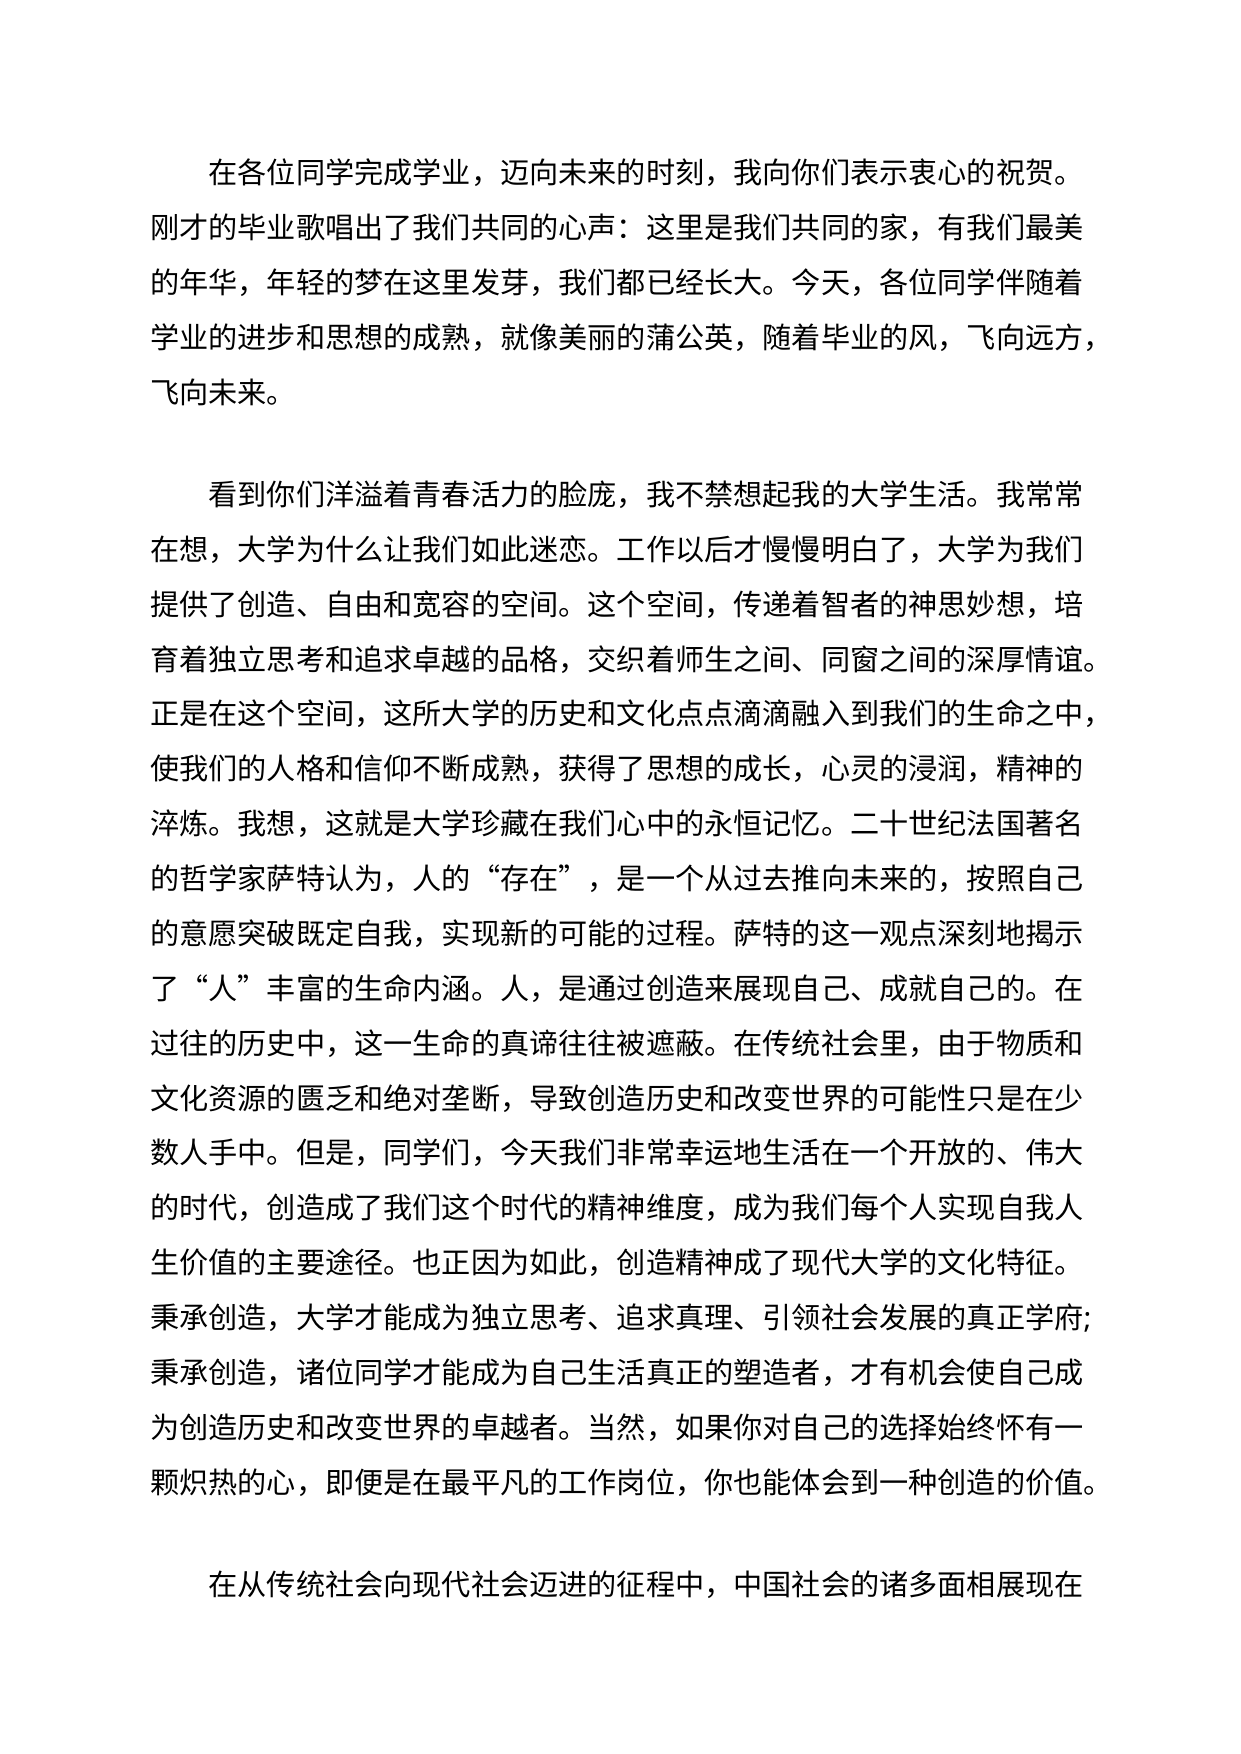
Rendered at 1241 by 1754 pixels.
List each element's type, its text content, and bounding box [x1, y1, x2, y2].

text 在各位同学完成学业，迈向未来的时刻，我向你们表示衷心的祝贺。刚才的毕业歌唱出了我们共同的心声：这里是我们共同的家，有我们最美的年华，年轻的梦在这里发芽，我们都已经长大。今天，各位同学伴随着学业的进步和思想的成熟，就像美丽的蒲公英，随着毕业的风，飞向远方，飞向未来。 [150, 150, 1090, 412]
text 看到你们洋溢着青春活力的脸庞，我不禁想起我的大学生活。我常常在想，大学为什么让我们如此迷恋。工作以后才慢慢明白了，大学为我们提供了创造、自由和宽容的空间。这个空间，传递着智者的神思妙想，培育着独立思考和追求卓越的品格，交织着师生之间、同窗之间的深厚情谊。正是在这个空间，这所大学的历史和文化点点滴滴融入到我们的生命之中，使我们的人格和信仰不断成熟，获得了思想的成长，心灵的浸润，精神的淬炼。我想，这就是大学珍藏在我们心中的永恒记忆。二十世纪法国著名的哲学家萨特认为，人的“存在”，是一个从过去推向未来的，按照自己的意愿突破既定自我，实现新的可能的过程。萨特的这一观点深刻地揭示了“人”丰富的生命内涵。人，是通过创造来展现自己、成就自己的。在过往的历史中，这一生命的真谛往往被遮蔽。在传统社会里，由于物质和文化资源的匮乏和绝对垄断，导致创造历史和改变世界的可能性只是在少数人手中。但是，同学们，今天我们非常幸运地生活在一个开放的、伟大的时代，创造成了我们这个时代的精神维度，成为我们每个人实现自我人生价值的主要途径。也正因为如此，创造精神成了现代大学的文化特征。秉承创造，大学才能成为独立思考、追求真理、引领社会发展的真正学府;秉承创造，诸位同学才能成为自己生活真正的塑造者，才有机会使自己成为创造历史和改变世界的卓越者。当然，如果你对自己的选择始终怀有一颗炽热的心，即便是在最平凡的工作岗位，你也能体会到一种创造的价值。 [150, 471, 1090, 1502]
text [150, 1561, 1090, 1604]
